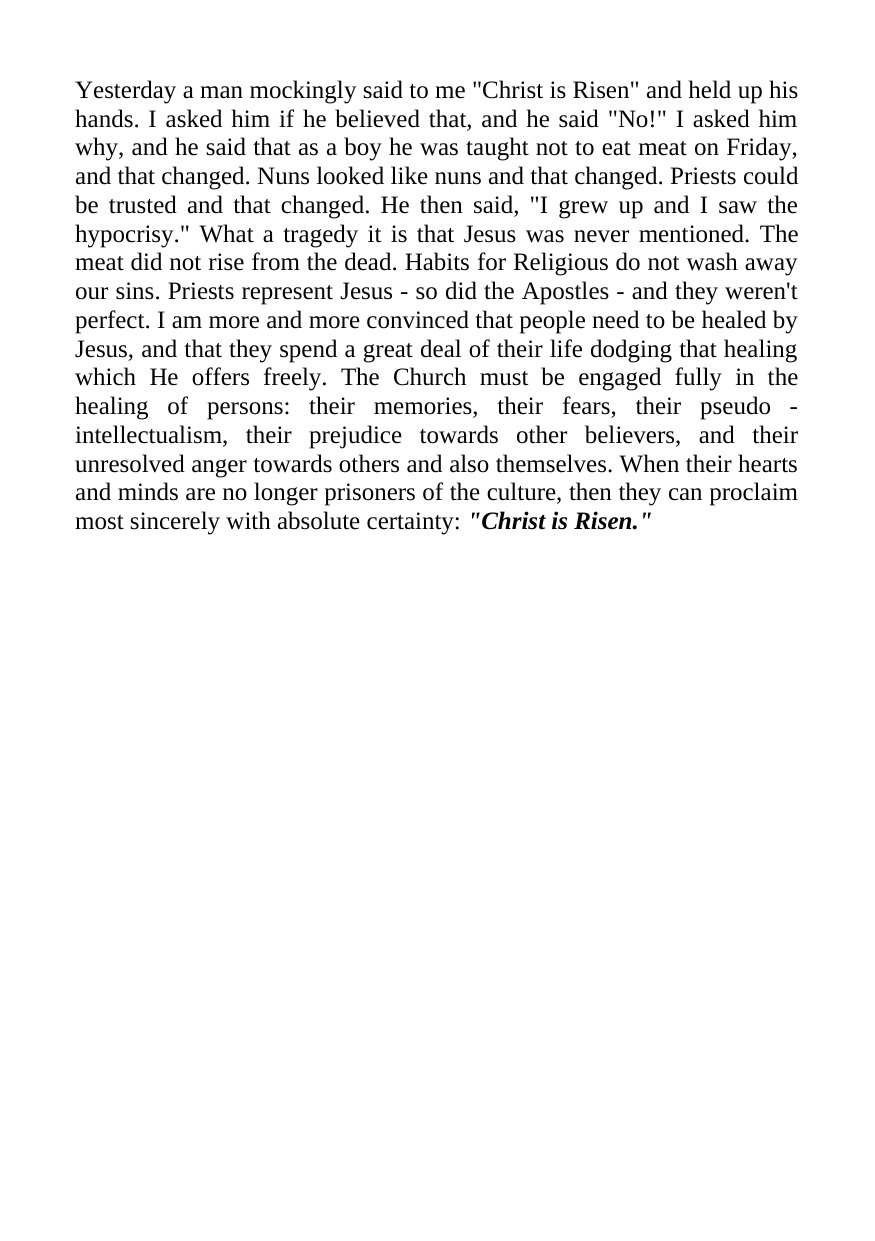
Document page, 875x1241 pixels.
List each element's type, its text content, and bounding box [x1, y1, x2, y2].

text Yesterday a man mockingly said to me "Christ is Risen" and held up his hands. I asked him if he believed that, and he said "No!" I asked him why, and he said that as a boy he was taught not to eat meat on Friday, and that changed. Nuns looked like nuns and that changed. Priests could be trusted and that changed. He then said, "I grew up and I saw the hypocrisy." What a tragedy it is that Jesus was never mentioned. The meat did not rise from the dead. Habits for Religious do not wash away our sins. Priests represent Jesus - so did the Apostles - and they weren't perfect. I am more and more convinced that people need to be healed by Jesus, and that they spend a great deal of their life dodging that healing which He offers freely. The Church must be engaged fully in the healing of persons: their memories, their fears, their pseudo - intellectualism, their prejudice towards other believers, and their unresolved anger towards others and also themselves. When their hearts and minds are no longer prisoners of the culture, then they can proclaim most sincerely with absolute certainty: "Christ is Risen." [75, 75, 799, 535]
